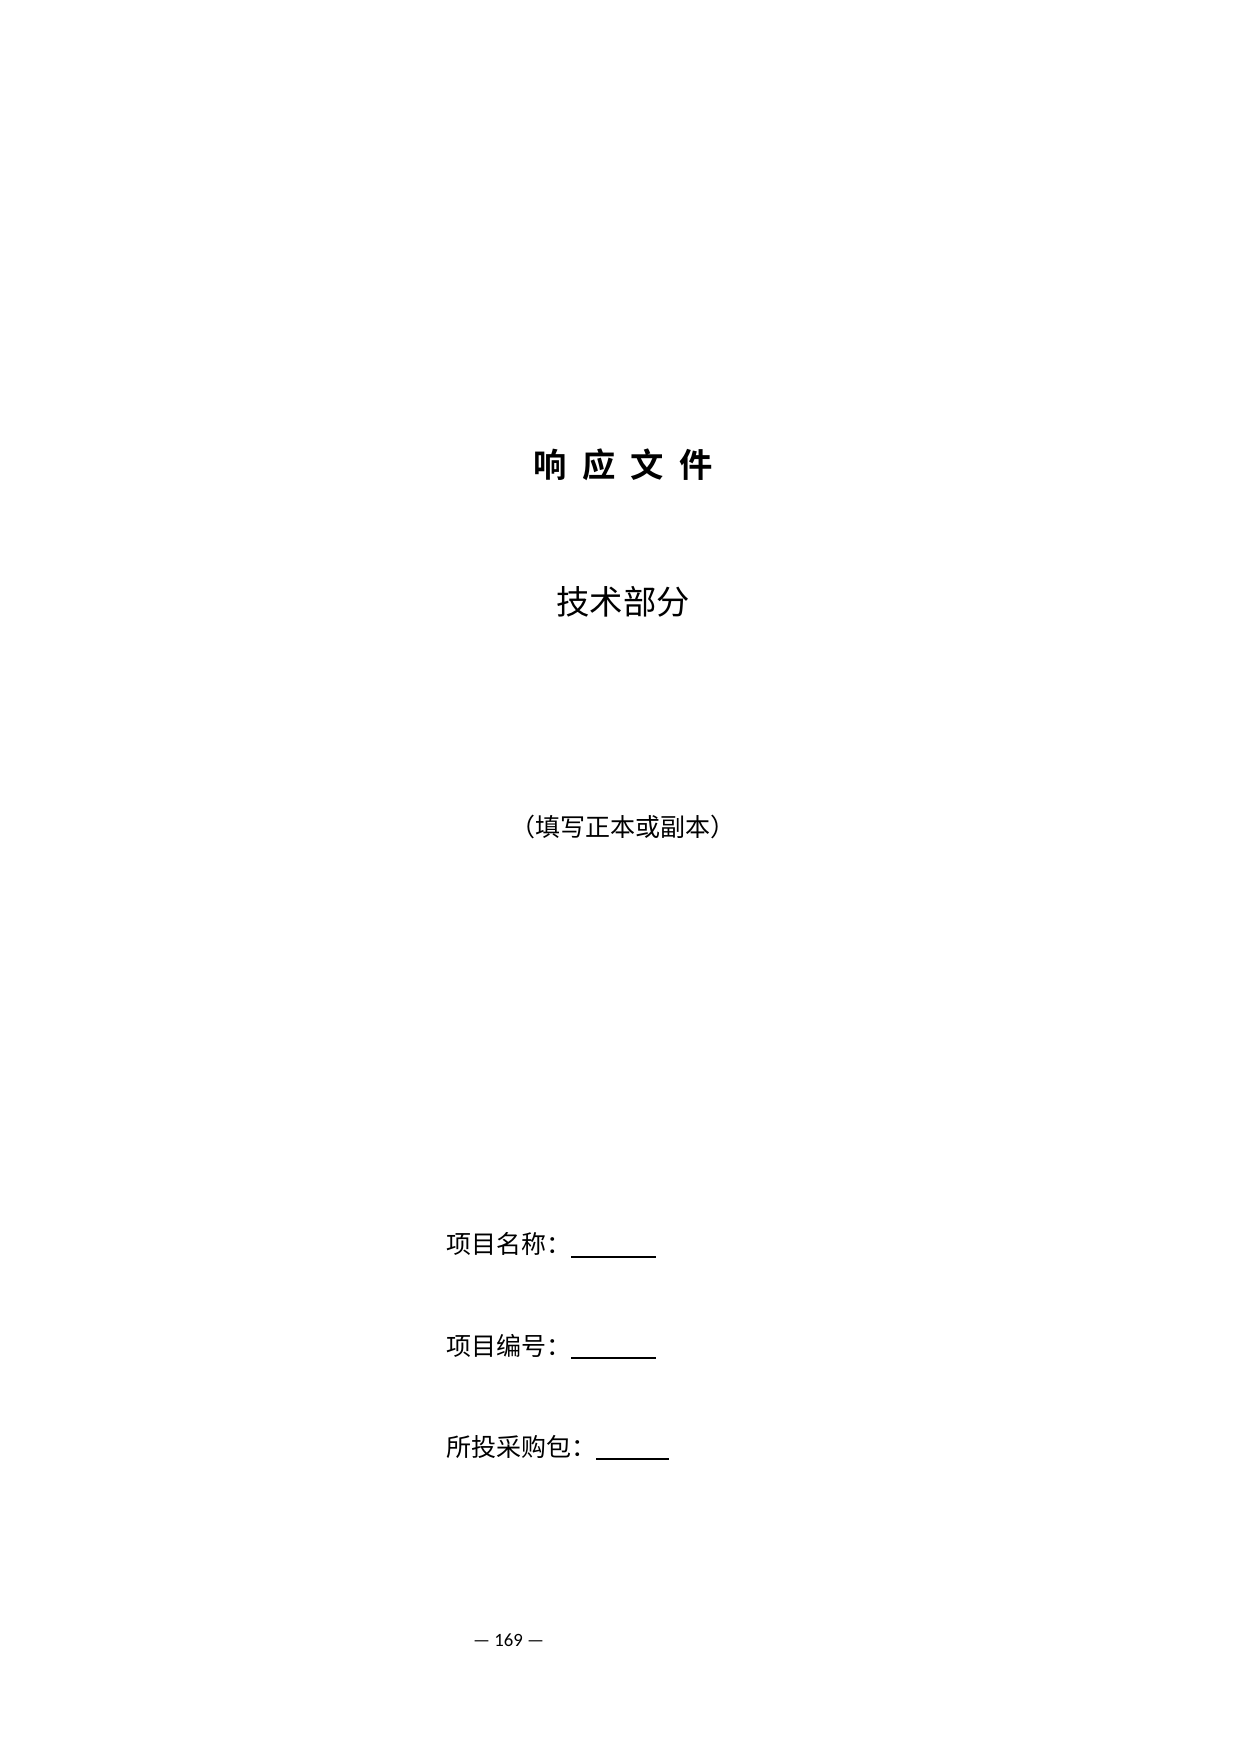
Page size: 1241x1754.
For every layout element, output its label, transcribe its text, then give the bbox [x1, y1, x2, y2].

text 项目名称： [271, 1210, 1128, 1275]
text （填写正本或副本） [118, 793, 1128, 858]
text 项目编号： [271, 1312, 1128, 1377]
text 所投采购包： [271, 1413, 1128, 1478]
text 响 应 文 件 [118, 431, 1128, 496]
text 技术部分 [118, 568, 1128, 633]
